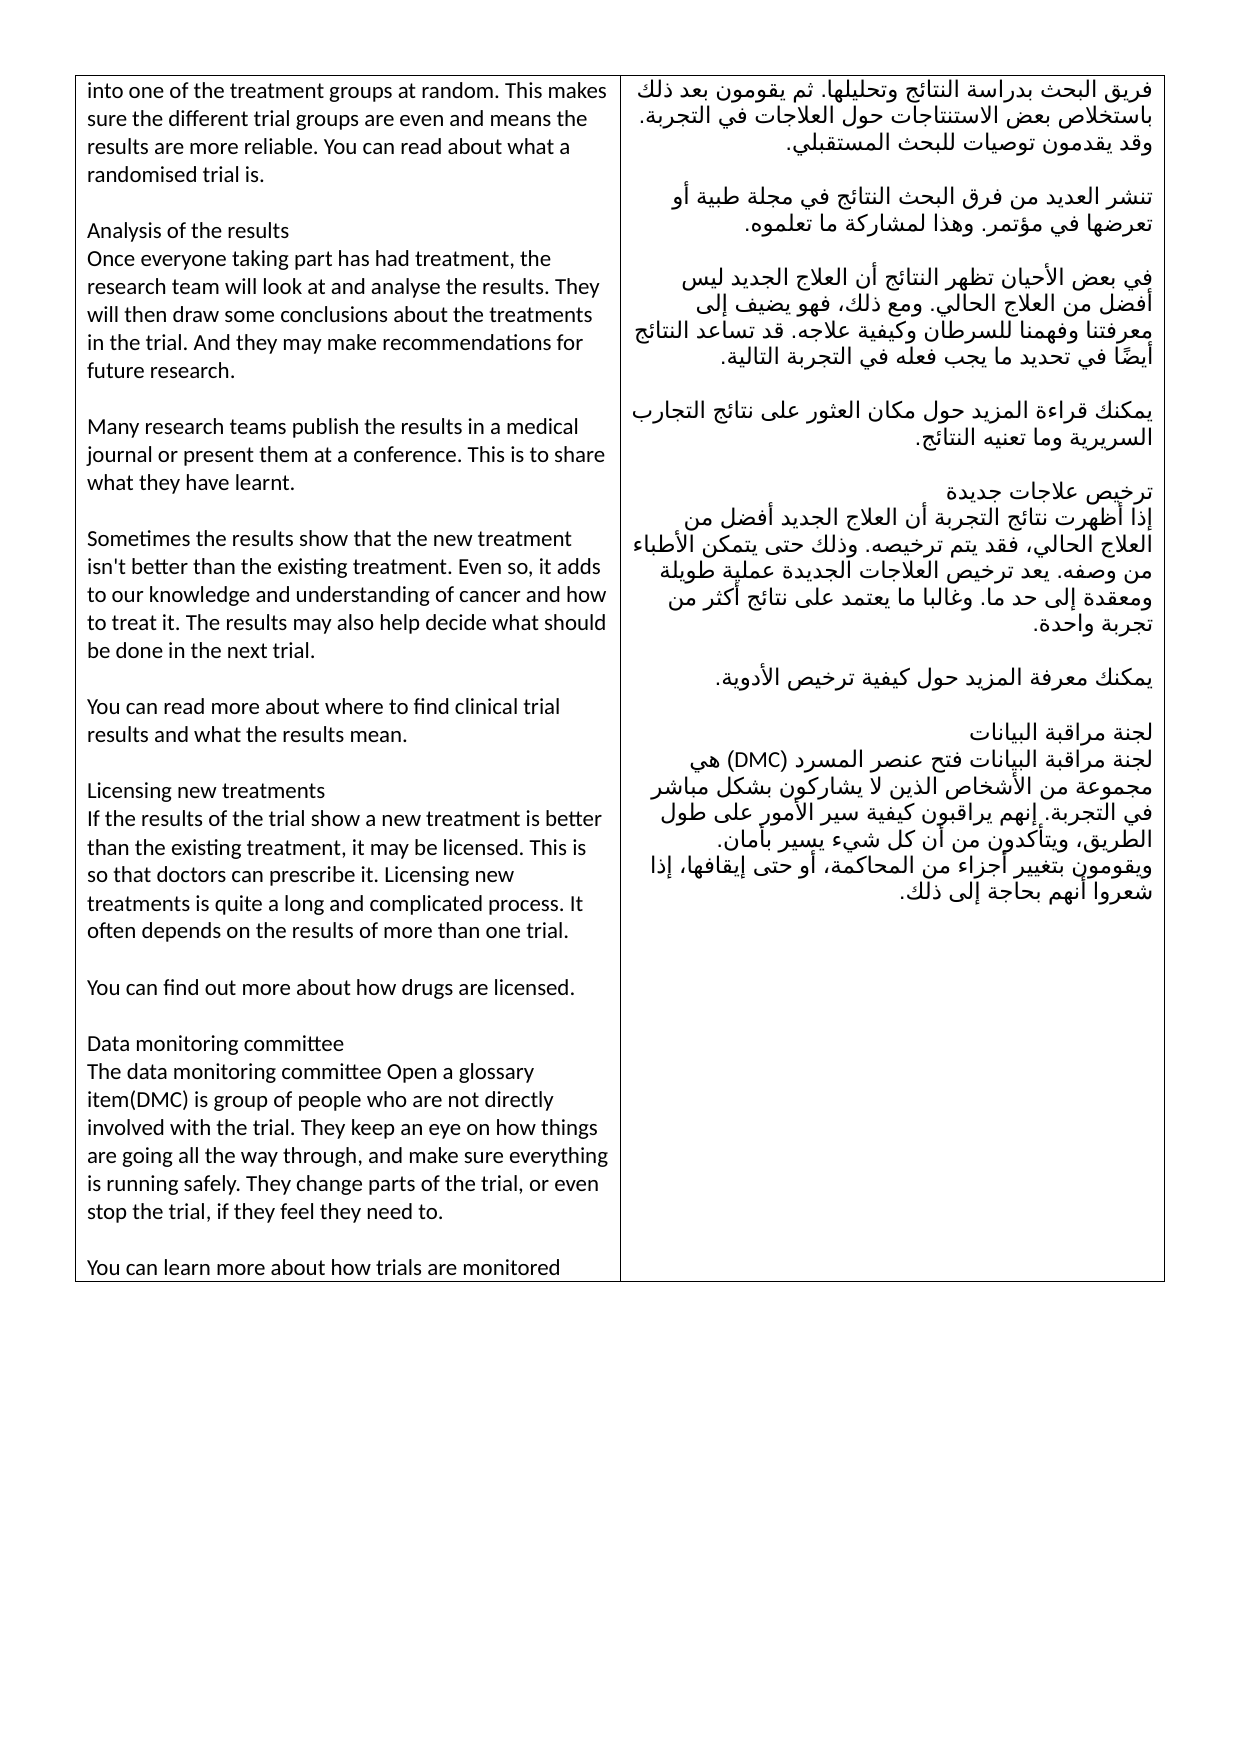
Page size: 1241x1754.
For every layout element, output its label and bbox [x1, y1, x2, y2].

table_header [621, 76, 1164, 1281]
table_header [76, 76, 620, 1281]
